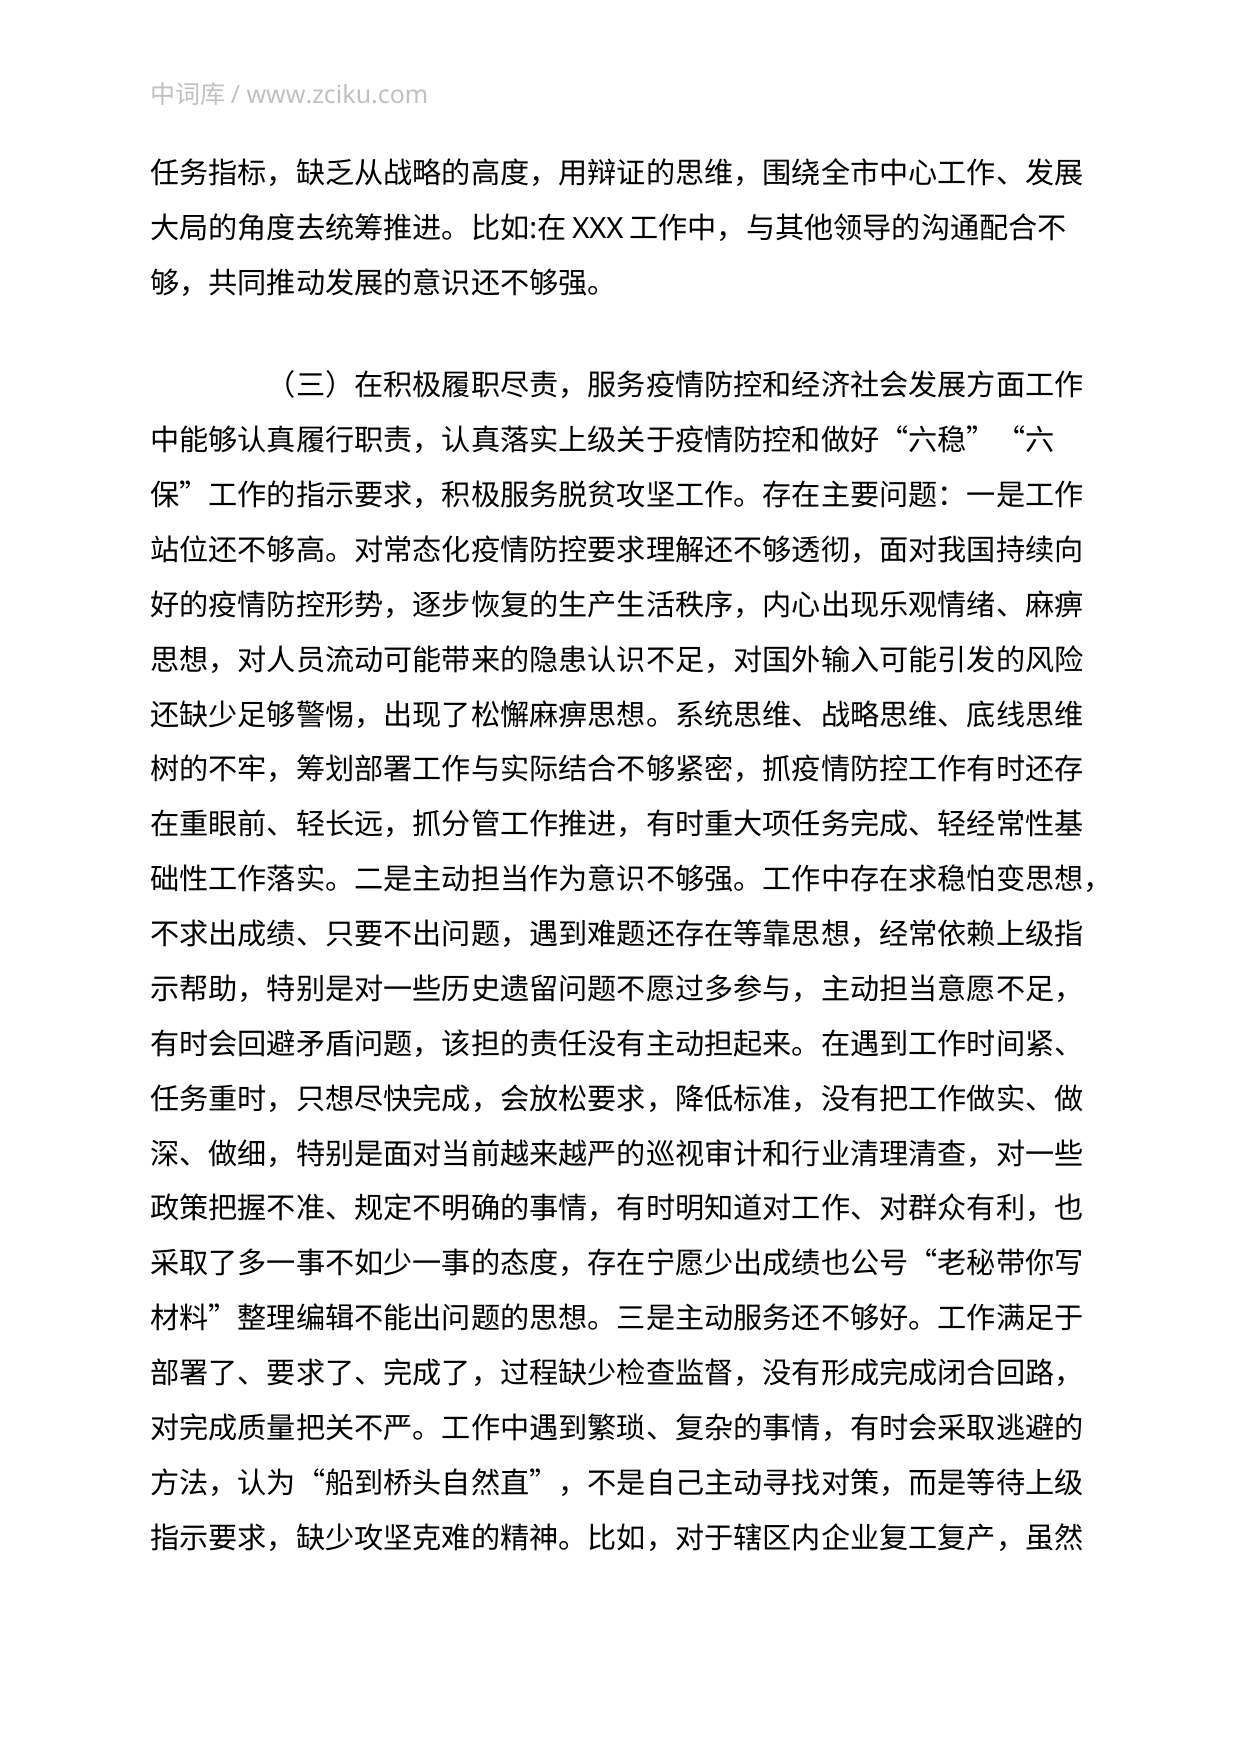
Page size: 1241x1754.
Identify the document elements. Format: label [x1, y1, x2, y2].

text [150, 362, 1090, 1557]
text [150, 150, 1090, 302]
